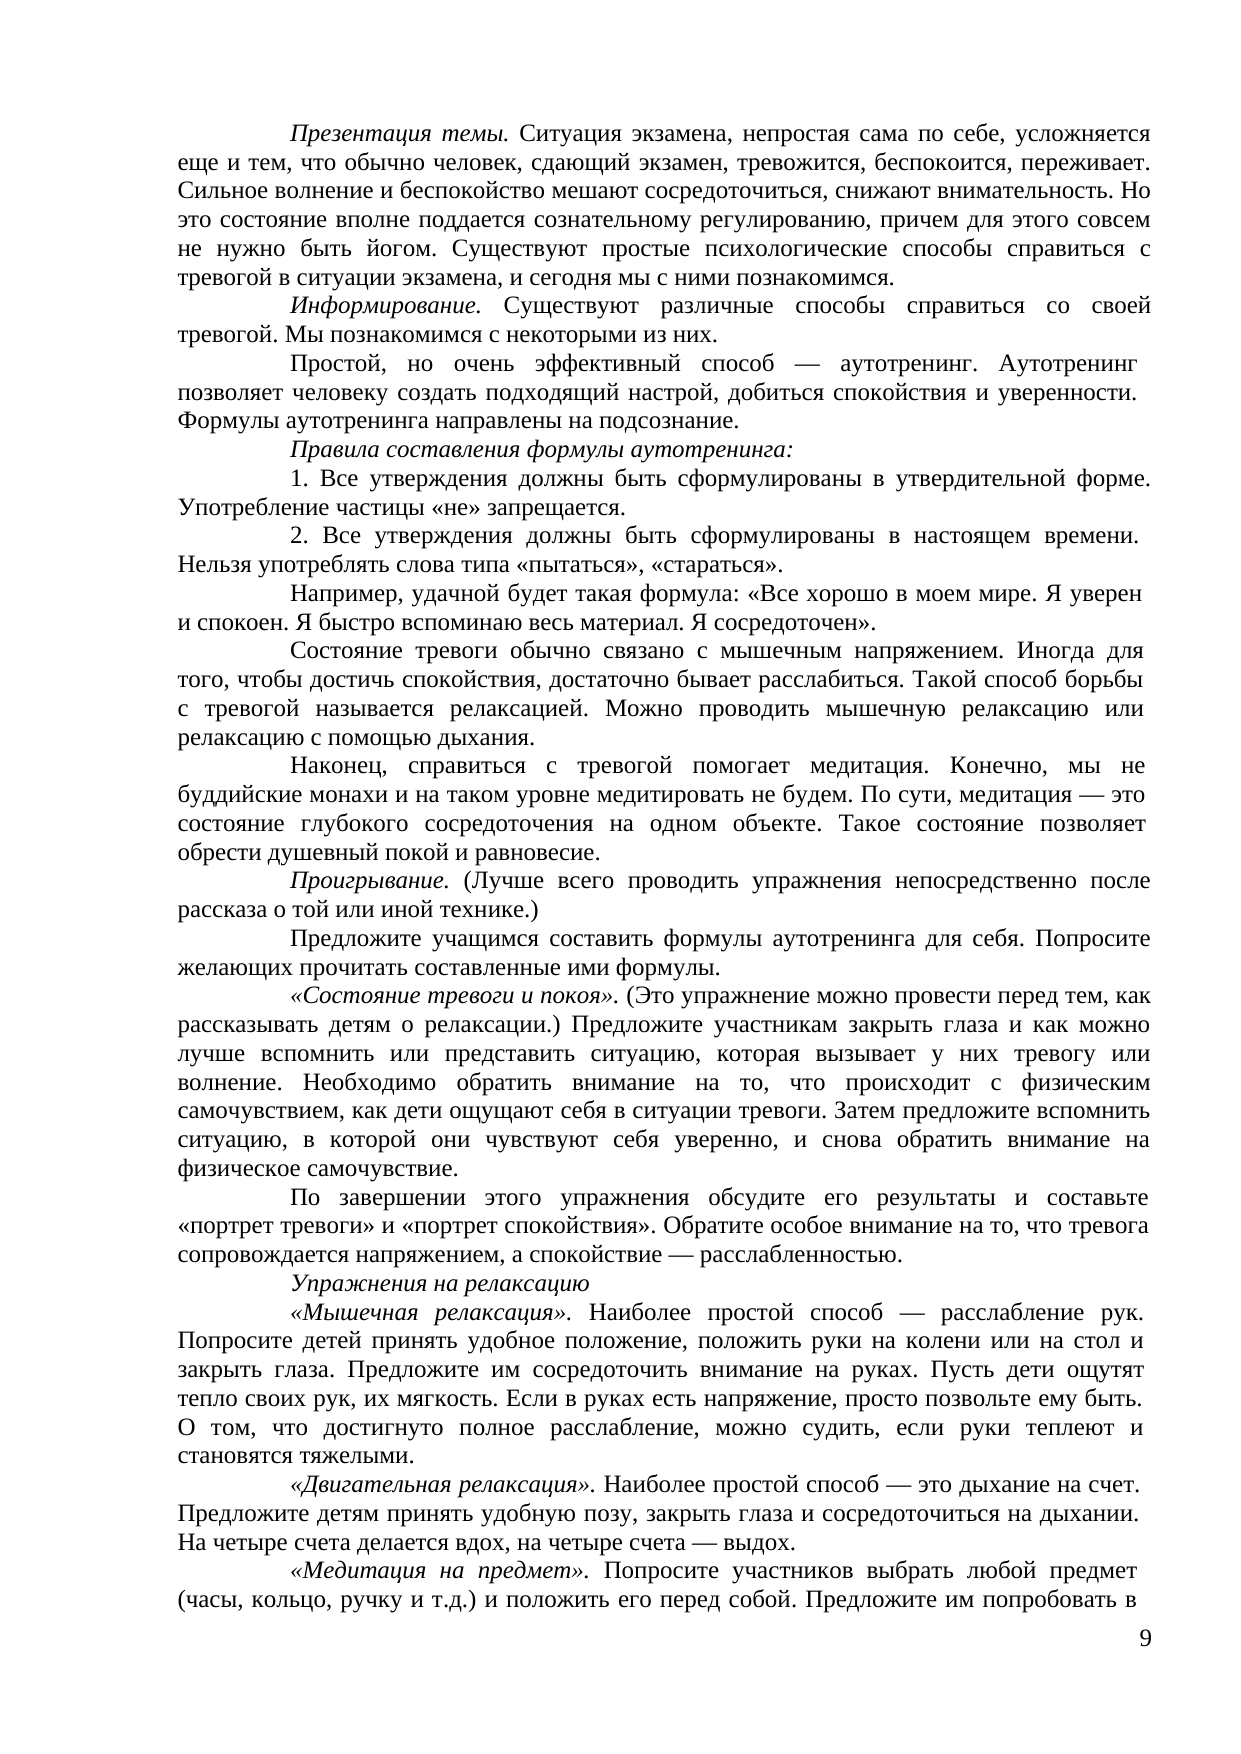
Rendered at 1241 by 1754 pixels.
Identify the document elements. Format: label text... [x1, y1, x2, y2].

text По завершении этого упражнения обсудите его результаты и составьте «портрет тревоги» и «портрет спокойствия». Обратите особое внимание на то, что тревога сопровождается напряжением, а спокойствие — расслабленностью. [177, 1182, 1150, 1268]
text Предложите учащимся составить формулы аутотренинга для себя. Попросите желающих прочитать составленные ими формулы. [177, 923, 1152, 981]
text «Состояние тревоги и покоя». (Это упражнение можно провести перед тем, как рассказывать детям о релаксации.) Предложите участникам закрыть глаза и как можно лучше вспомнить или представить ситуацию, которая вызывает у них тревогу или волнение. Необходимо обратить внимание на то, что происходит с физическим самочувствием, как дети ощущают себя в ситуации тревоги. Затем предложите вспомнить ситуацию, в которой они чувствуют себя уверенно, и снова обратить внимание на физическое самочувствие. [177, 981, 1152, 1182]
text Наконец, справиться с тревогой помогает медитация. Конечно, мы не буддийские монахи и на таком уровне медитировать не будем. По сути, медитация — это состояние глубокого сосредоточения на одном объекте. Такое состояние позволяет обрести душевный покой и равновесие. [177, 751, 1147, 866]
text 1. Все утверждения должны быть сформулированы в утвердительной форме. Употребление частицы «не» запрещается. [177, 463, 1152, 521]
text Проигрывание. (Лучше всего проводить упражнения непосредственно после рассказа о той или иной технике.) [177, 866, 1152, 923]
text Простой, но очень эффективный способ — аутотренинг. Аутотренинг позволяет человеку создать подходящий настрой, добиться спокойствия и уверенности. Формулы аутотренинга направлены на подсознание. [177, 348, 1139, 434]
text Упражнения на релаксацию [177, 1268, 1152, 1297]
text Состояние тревоги обычно связано с мышечным напряжением. Иногда для того, чтобы достичь спокойствия, достаточно бывает расслабиться. Такой способ борьбы с тревогой называется релаксацией. Можно проводить мышечную релаксацию или релаксацию с помощью дыхания. [177, 636, 1145, 751]
text Правила составления формулы аутотренинга: [177, 434, 1152, 463]
text «Двигательная релаксация». Наиболее простой способ — это дыхание на счет. Предложите детям принять удобную позу, закрыть глаза и сосредоточиться на дыхании. На четыре счета делается вдох, на четыре счета — выдох. [177, 1469, 1141, 1556]
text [177, 1556, 1138, 1613]
text Например, удачной будет такая формула: «Все хорошо в моем мире. Я уверен и спокоен. Я быстро вспоминаю весь материал. Я сосредоточен». [177, 578, 1143, 636]
text «Мышечная релаксация». Наиболее простой способ — расслабление рук. Попросите детей принять удобное положение, положить руки на колени или на стол и закрыть глаза. Предложите им сосредоточить внимание на руках. Пусть дети ощутят тепло своих рук, их мягкость. Если в руках есть напряжение, просто позвольте ему быть. О том, что достигнуто полное расслабление, можно судить, если руки теплеют и становятся тяжелыми. [177, 1297, 1145, 1469]
text 2. Все утверждения должны быть сформулированы в настоящем времени. Нельзя употреблять слова типа «пытаться», «стараться». [177, 521, 1141, 578]
text Презентация темы. Ситуация экзамена, непростая сама по себе, усложняется еще и тем, что обычно человек, сдающий экзамен, тревожится, беспокоится, переживает. Сильное волнение и беспокойство мешают сосредоточиться, снижают внимательность. Но это состояние вполне поддается сознательному регулированию, причем для этого совсем не нужно быть йогом. Существуют простые психологические способы справиться с тревогой в ситуации экзамена, и сегодня мы с ними познакомимся. [177, 118, 1152, 291]
text Информирование. Существуют различные способы справиться со своей тревогой. Мы познакомимся с некоторыми из них. [177, 291, 1152, 348]
